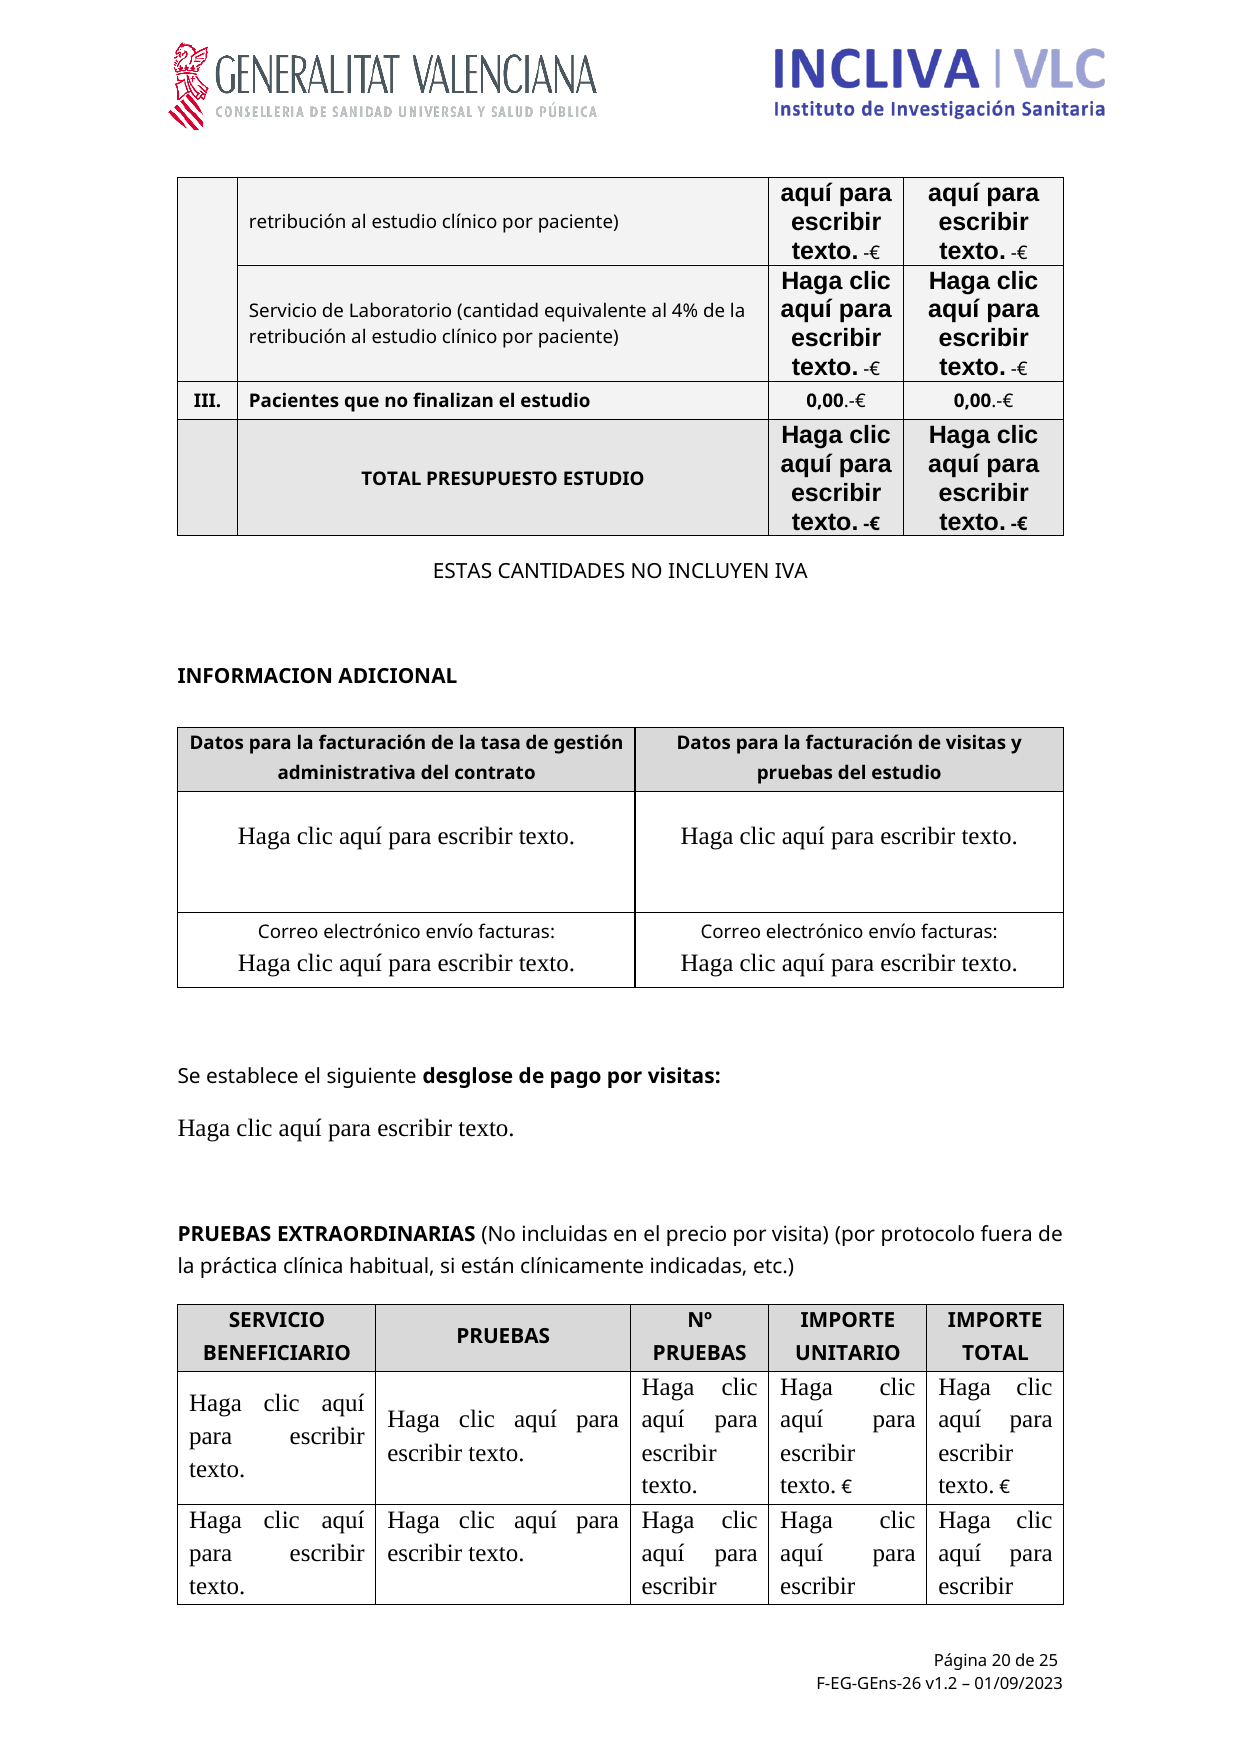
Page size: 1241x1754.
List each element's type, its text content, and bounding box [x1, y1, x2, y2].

picture [766, 25, 1107, 149]
table_header IMPORTE UNITARIO [769, 1305, 926, 1371]
table_cell -€ [904, 420, 1063, 535]
table_header IMPORTE TOTAL [927, 1305, 1063, 1371]
table_cell Servicio de Laboratorio (cantidad equivalente al 4% de la retribución al estudio clínico por paciente) [238, 266, 768, 381]
table_cell 0,00.-€ [904, 382, 1063, 419]
table_cell -€ [904, 266, 1063, 381]
table_header Datos para la facturación de la tasa de gestión administrativa del contrato [178, 728, 634, 791]
table_cell [178, 792, 634, 912]
table_cell € [927, 1505, 1063, 1604]
table_cell Correo electrónico envío facturas: [178, 913, 634, 987]
text Se establece el siguiente desglose de pago por visitas: [177, 1061, 1063, 1089]
table_header PRUEBAS [376, 1305, 630, 1371]
table_cell € [769, 1505, 926, 1604]
table_cell Correo electrónico envío facturas: [636, 913, 1063, 987]
table_header SERVICIO BENEFICIARIO [178, 1305, 375, 1371]
table_cell 0,00.-€ [769, 382, 903, 419]
table_header Datos para la facturación de visitas y pruebas del estudio [636, 728, 1063, 791]
table_cell € [769, 1372, 926, 1504]
table_cell Pacientes que no finalizan el estudio [238, 382, 768, 419]
table_cell -€ [904, 178, 1063, 264]
table_cell € [927, 1372, 1063, 1504]
table_cell III. [178, 382, 237, 419]
table_cell -€ [769, 420, 903, 535]
table_cell Servicio de Farmacia (cantidad equivalente al 8% de la retribución al estudio clínico por paciente) [238, 178, 768, 264]
table_cell -€ [769, 178, 903, 264]
table_cell [178, 420, 237, 535]
table_cell -€ [769, 266, 903, 381]
picture [143, 6, 622, 166]
table_cell [636, 792, 1063, 912]
text ESTAS CANTIDADES NO INCLUYEN IVA [177, 556, 1063, 585]
text InformaciOn Adicional [177, 662, 1063, 690]
text PRUEBAS EXTRAORDINARIAS (No incluidas en el precio por visita) (por protocolo fuera de la práctica clínica habitual, si están clínicamente indicadas, etc.) [177, 1219, 1063, 1280]
table_cell TOTAL PRESUPUESTO ESTUDIO [238, 420, 768, 535]
table_header Nº PRUEBAS [631, 1305, 768, 1371]
